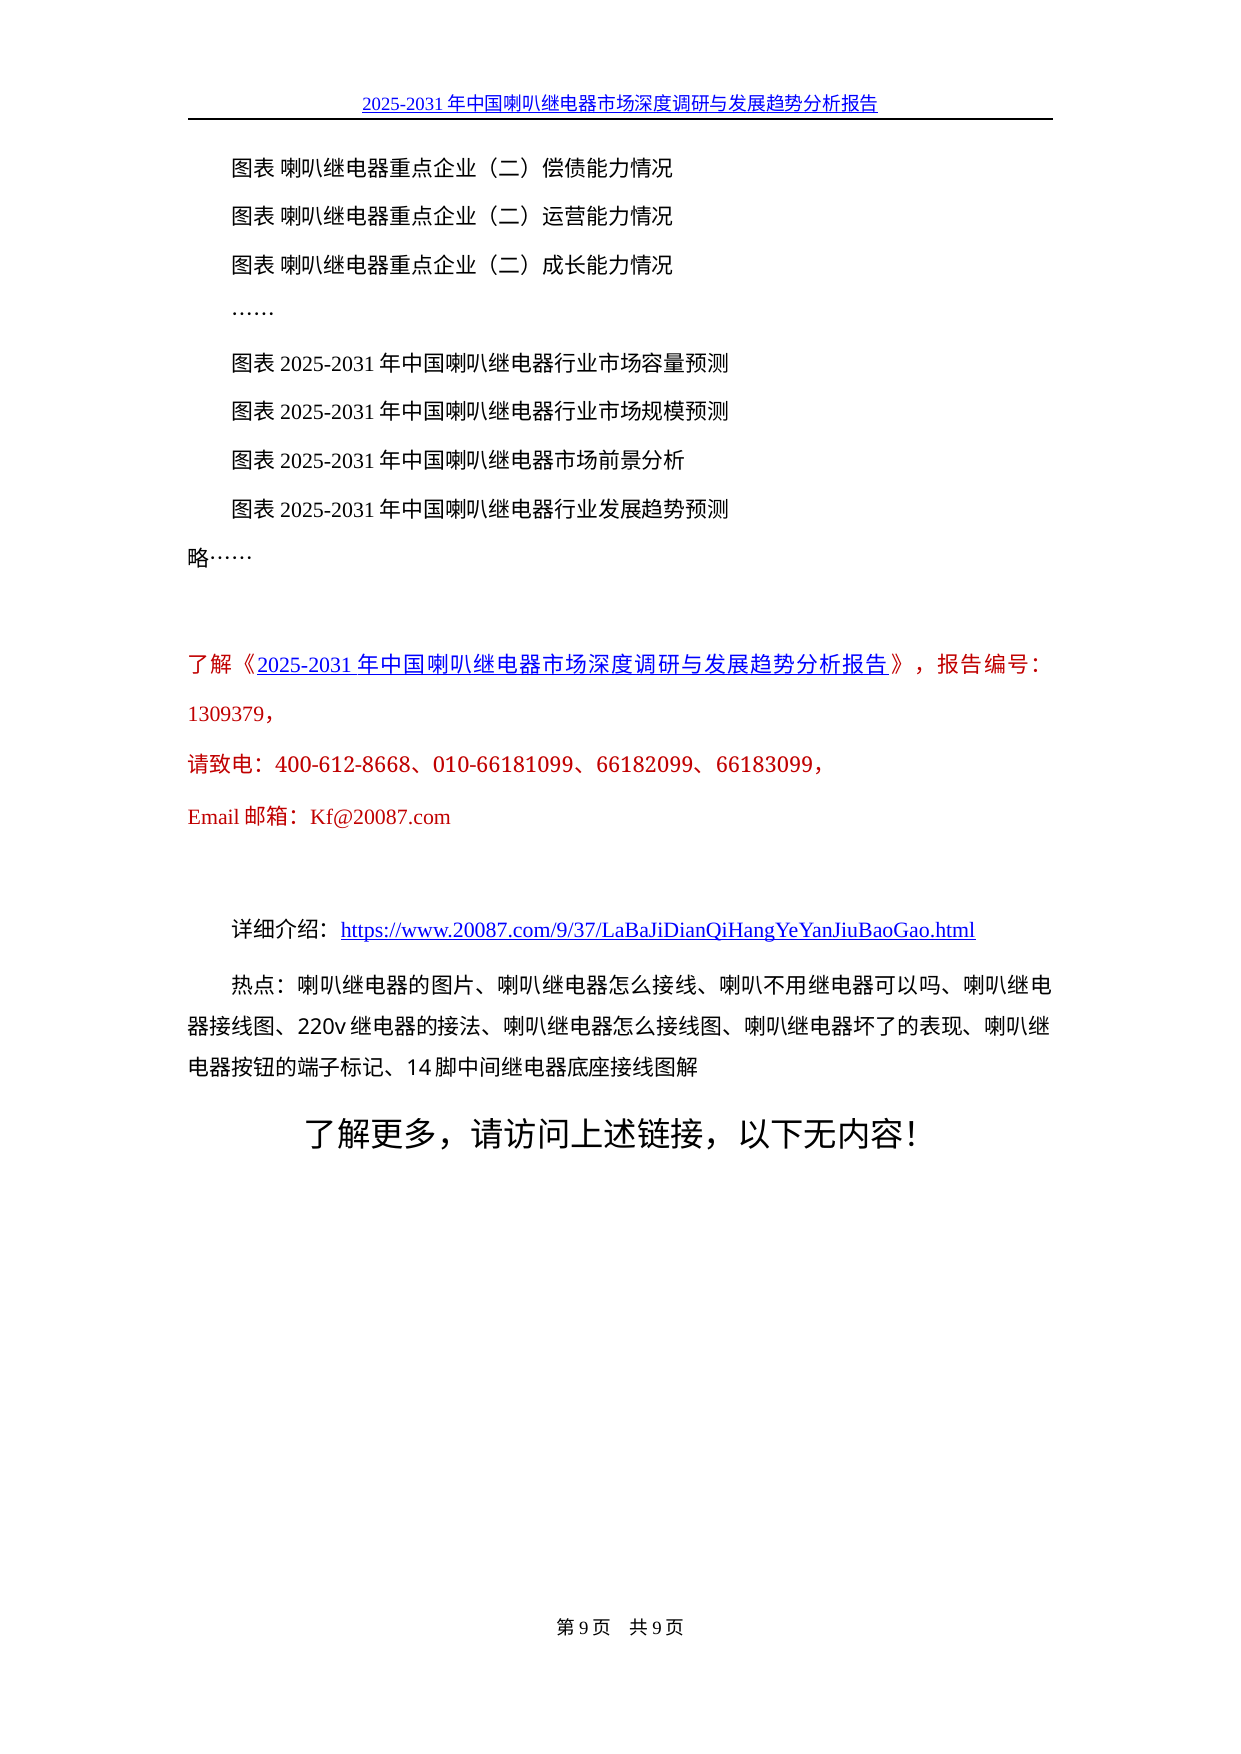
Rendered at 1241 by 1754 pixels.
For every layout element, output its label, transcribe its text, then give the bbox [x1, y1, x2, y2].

text Email邮箱：Kf@20087.com [187, 798, 1053, 831]
text 请致电：400-612-8668、010-66181099、66182099、66183099， [187, 747, 1053, 779]
text 热点：喇叭继电器的图片、喇叭继电器怎么接线、喇叭不用继电器可以吗、喇叭继电器接线图、220v继电器的接法、喇叭继电器怎么接线图、喇叭继电器坏了的表现、喇叭继电器按钮的端子标记、14脚中间继电器底座接线图解 [187, 968, 1053, 1082]
text 详细介绍：https://www.20087.com/9/37/LaBaJiDianQiHangYeYanJiuBaoGao.html [187, 911, 1053, 944]
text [187, 150, 1053, 573]
text 了解《2025-2031年中国喇叭继电器市场深度调研与发展趋势分析报告》，报告编号：1309379， [187, 647, 1053, 728]
title 了解更多，请访问上述链接，以下无内容！ [187, 1099, 1053, 1164]
